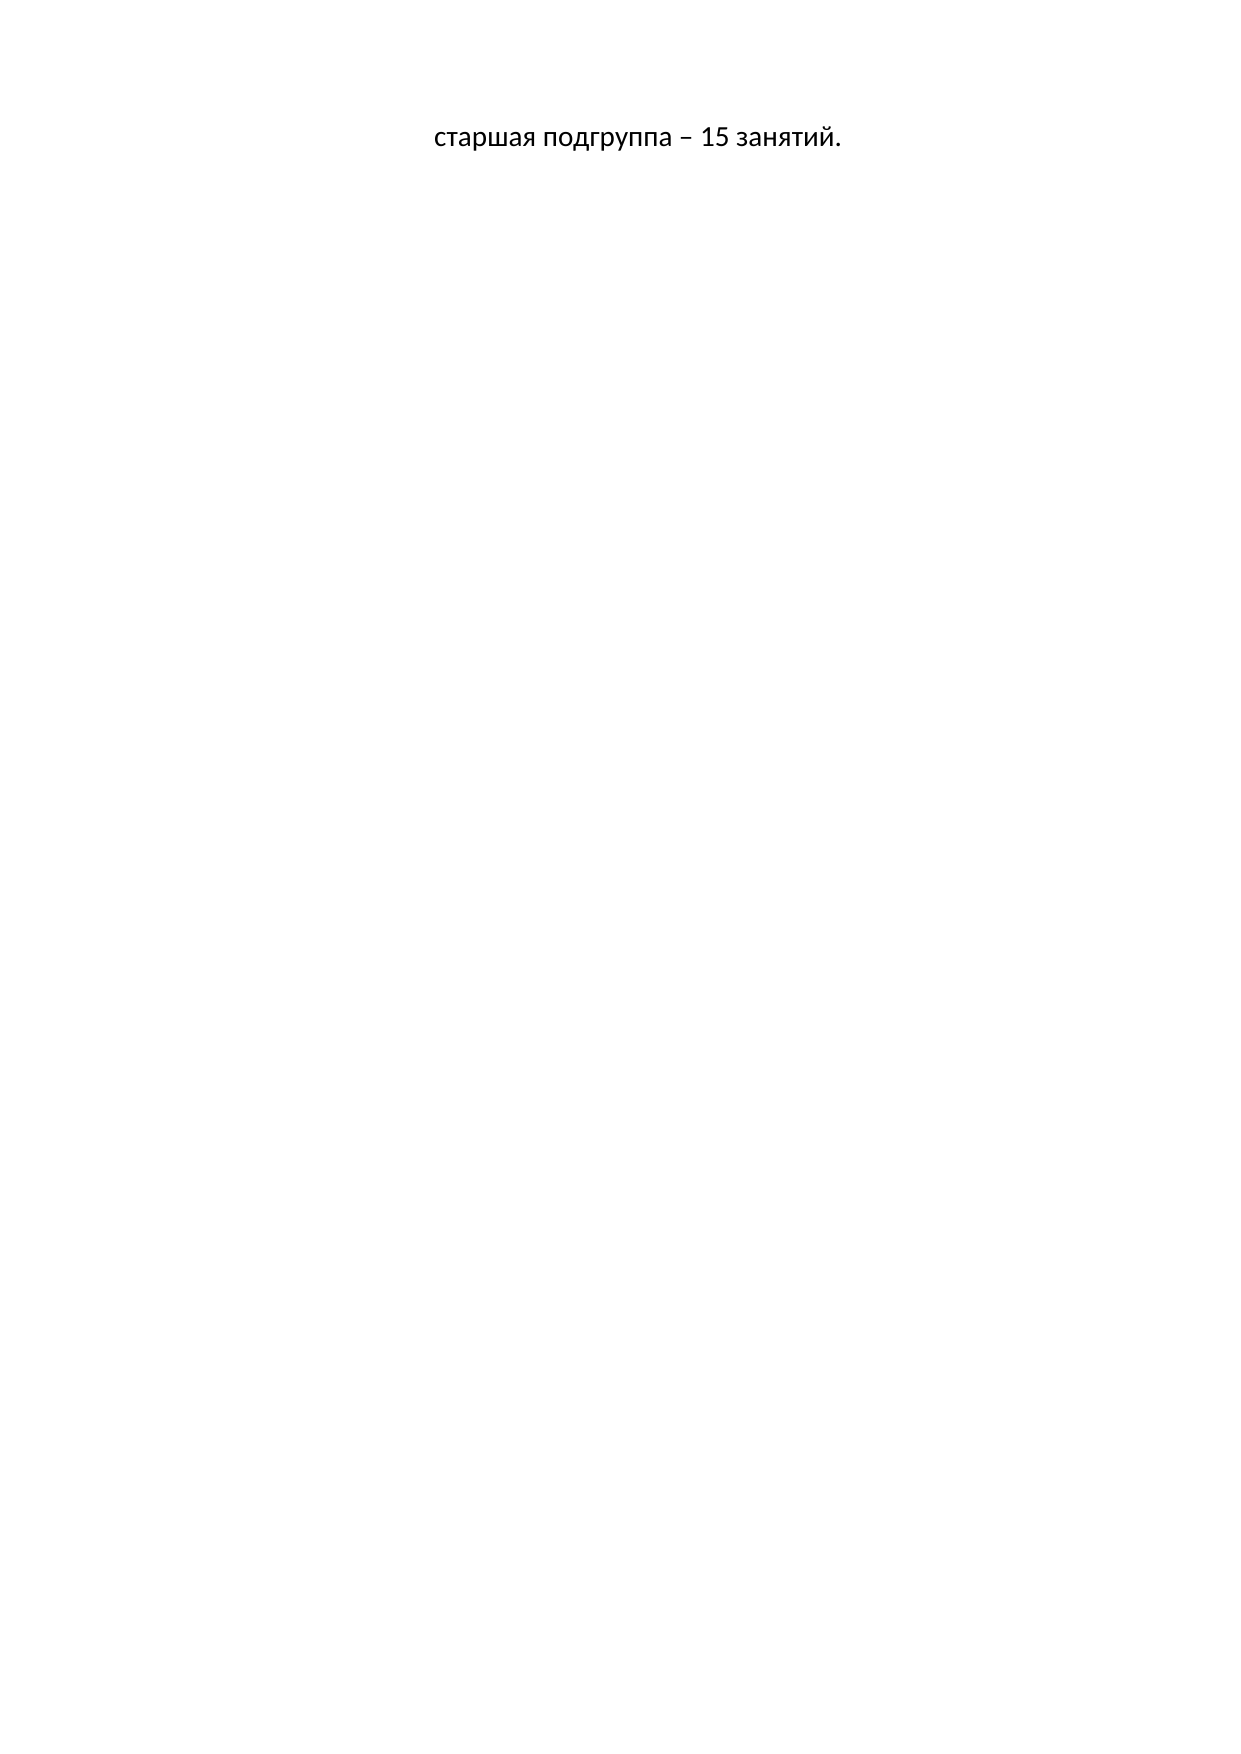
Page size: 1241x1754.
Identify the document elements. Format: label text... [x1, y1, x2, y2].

text старшая подгруппа – 15 занятий. [118, 118, 1152, 154]
